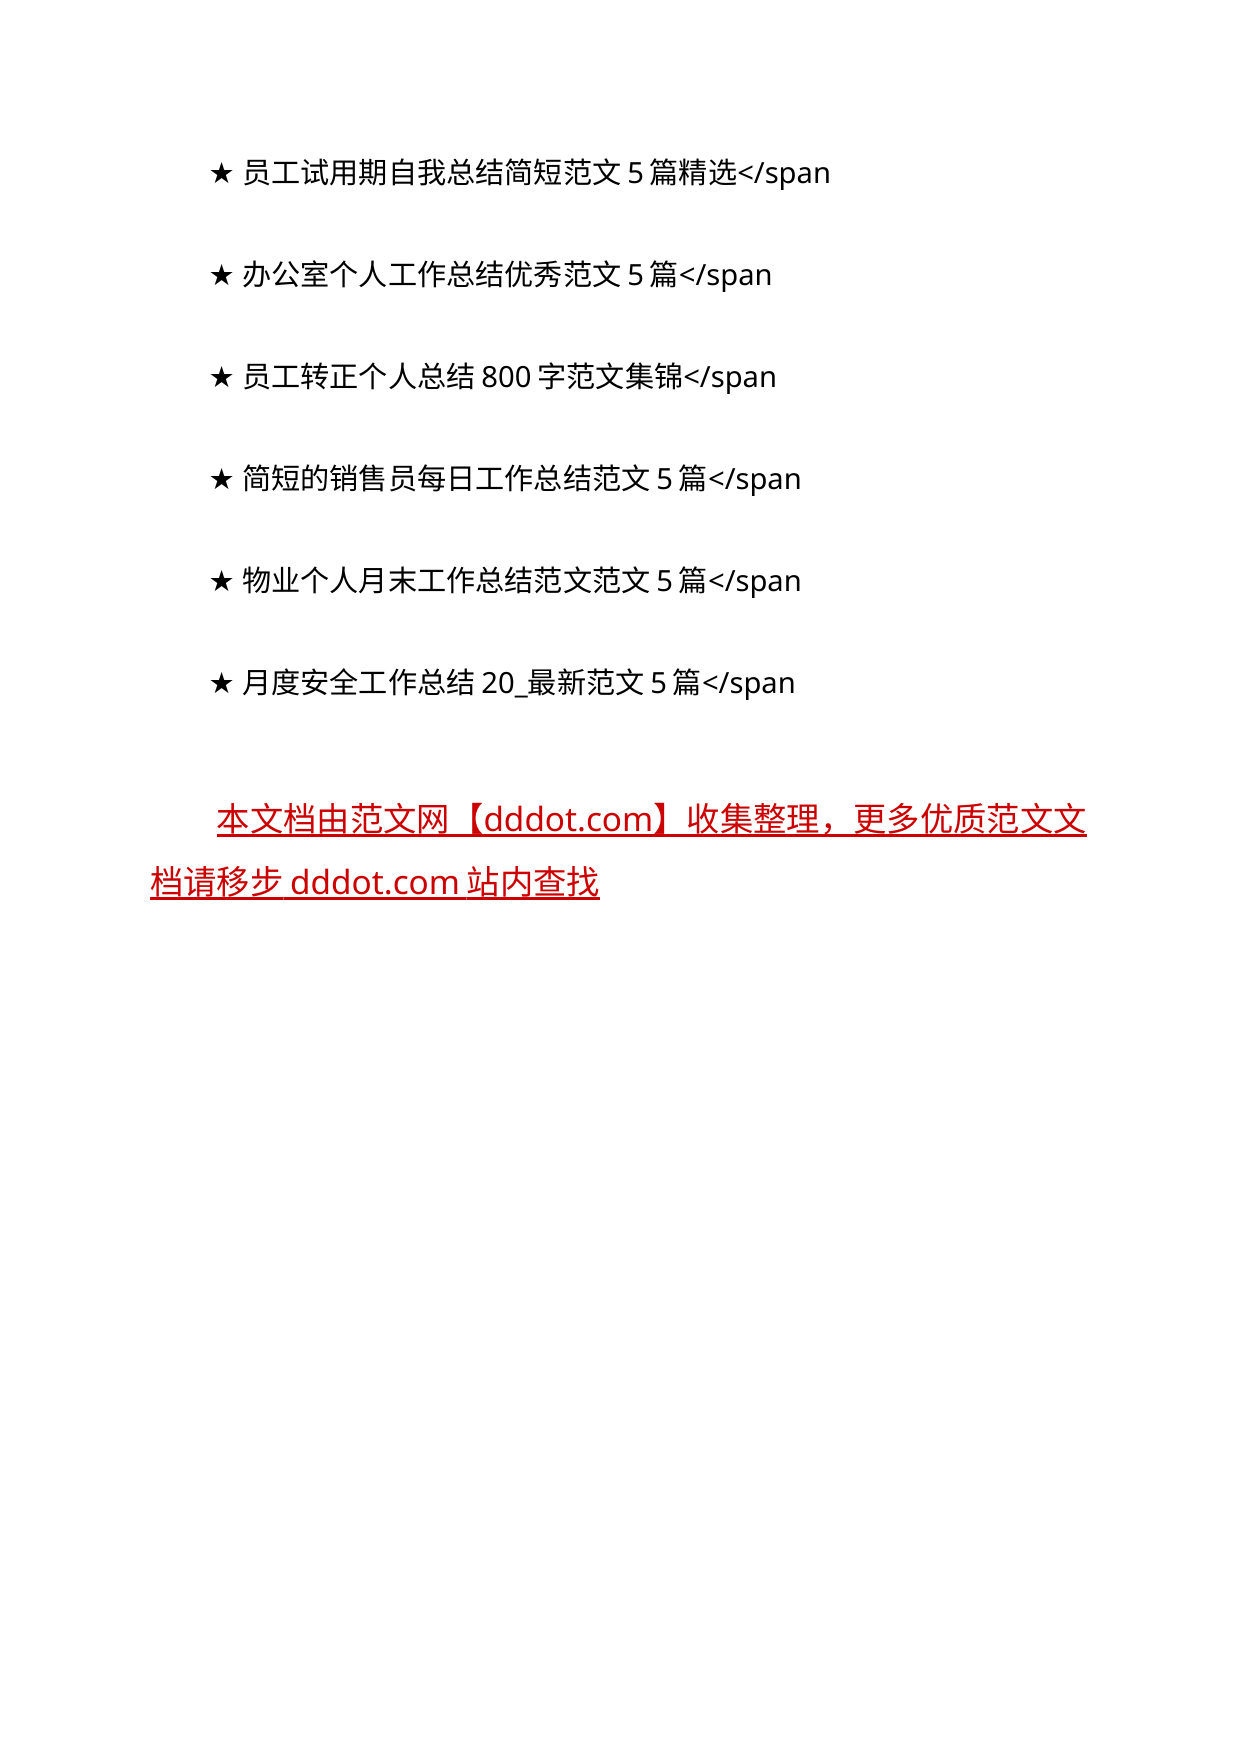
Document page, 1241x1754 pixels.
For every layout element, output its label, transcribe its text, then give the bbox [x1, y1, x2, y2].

text ★ 物业个人月末工作总结范文范文5篇</span [150, 558, 1090, 600]
text ★ 员工试用期自我总结简短范文5篇精选</span [150, 150, 1090, 192]
text ★ 员工转正个人总结800字范文集锦</span [150, 354, 1090, 396]
text ★ 办公室个人工作总结优秀范文5篇</span [150, 252, 1090, 294]
text 本文档由范文网【dddot.com】收集整理，更多优质范文文档请移步dddot.com站内查找 [150, 793, 1090, 904]
text ★ 月度安全工作总结20_最新范文5篇</span [150, 660, 1090, 702]
text ★ 简短的销售员每日工作总结范文5篇</span [150, 456, 1090, 498]
